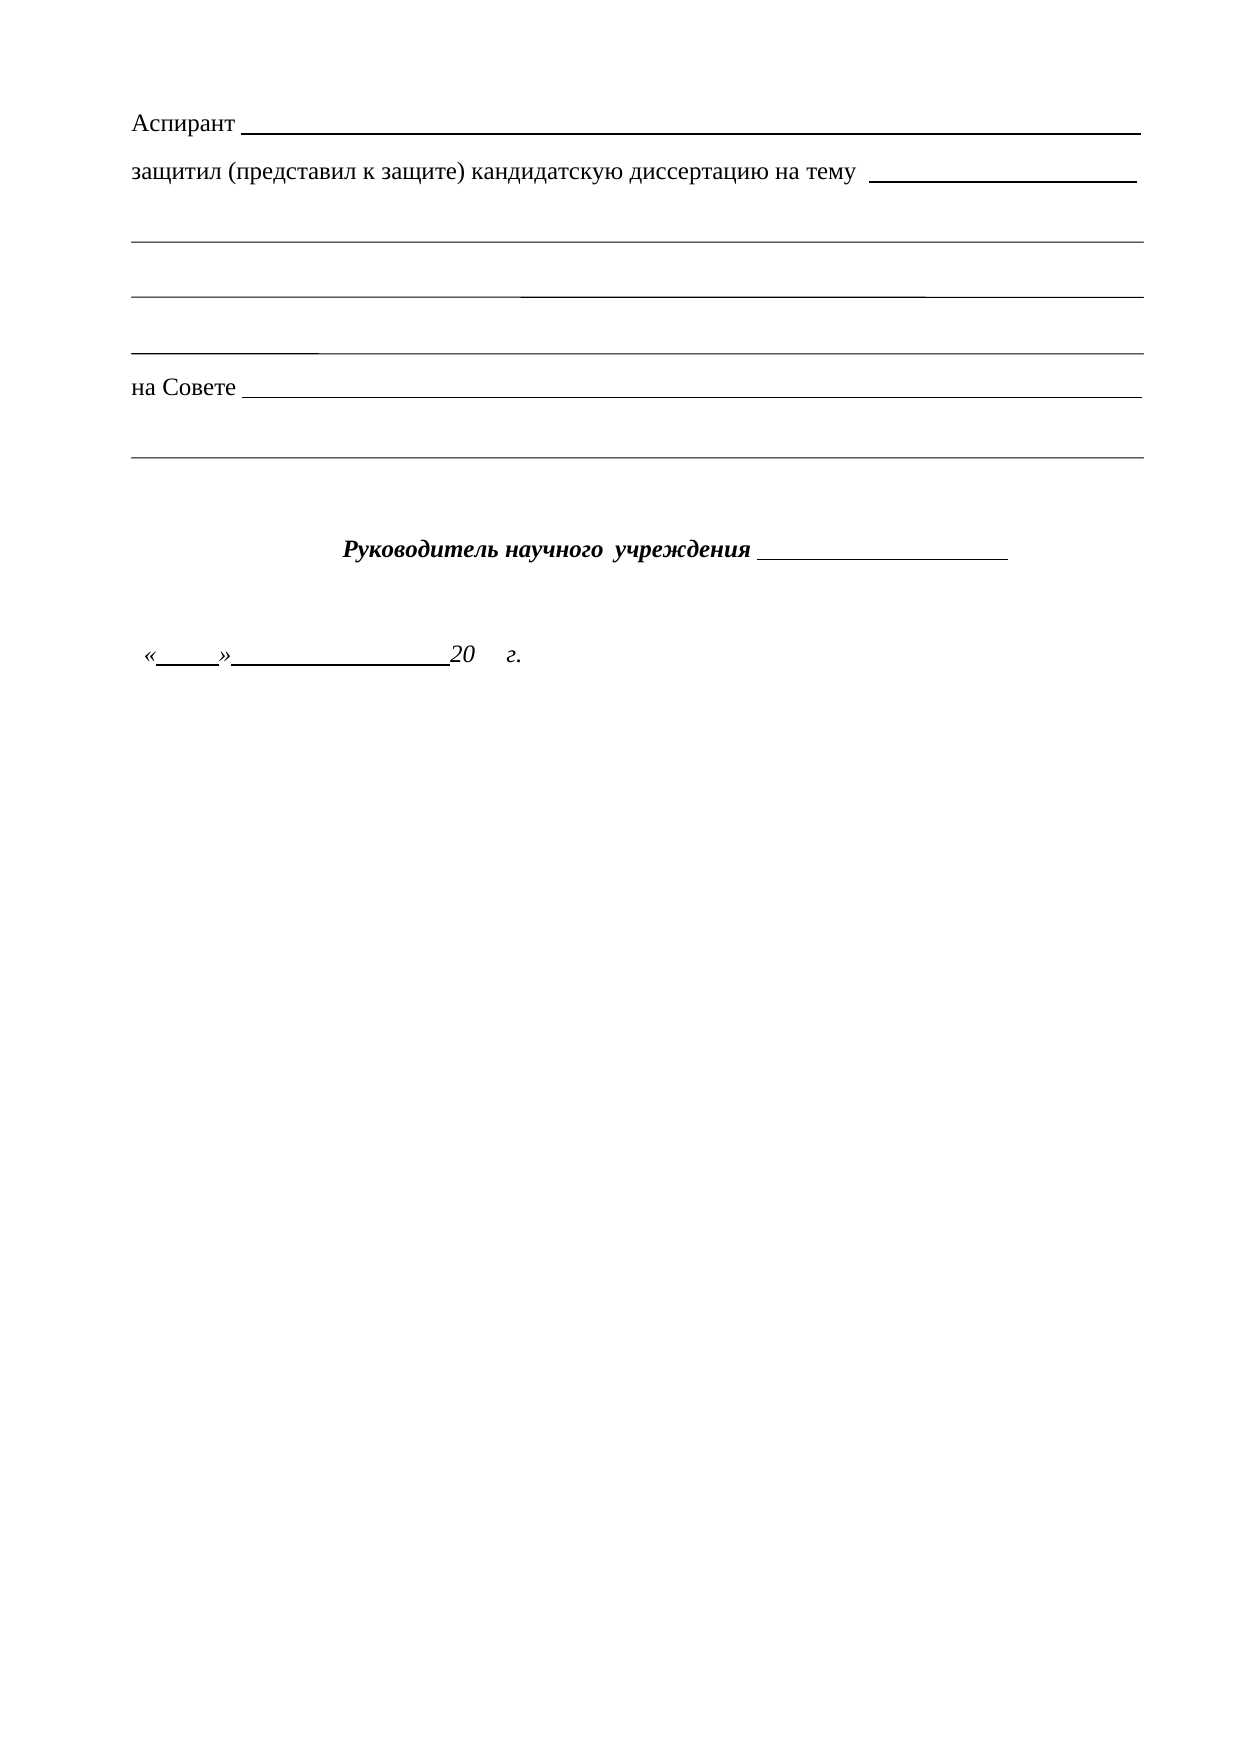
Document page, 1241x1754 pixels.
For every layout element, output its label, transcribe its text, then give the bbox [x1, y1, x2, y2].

subtitle Руководитель научного учреждения [342, 534, 1232, 562]
text Аспирант [131, 108, 1232, 137]
text защитил (представил к защите) кандидатскую диссертацию на тему [131, 156, 1232, 185]
text « » 20 г. [144, 639, 1232, 668]
text на Совете [131, 372, 1232, 401]
